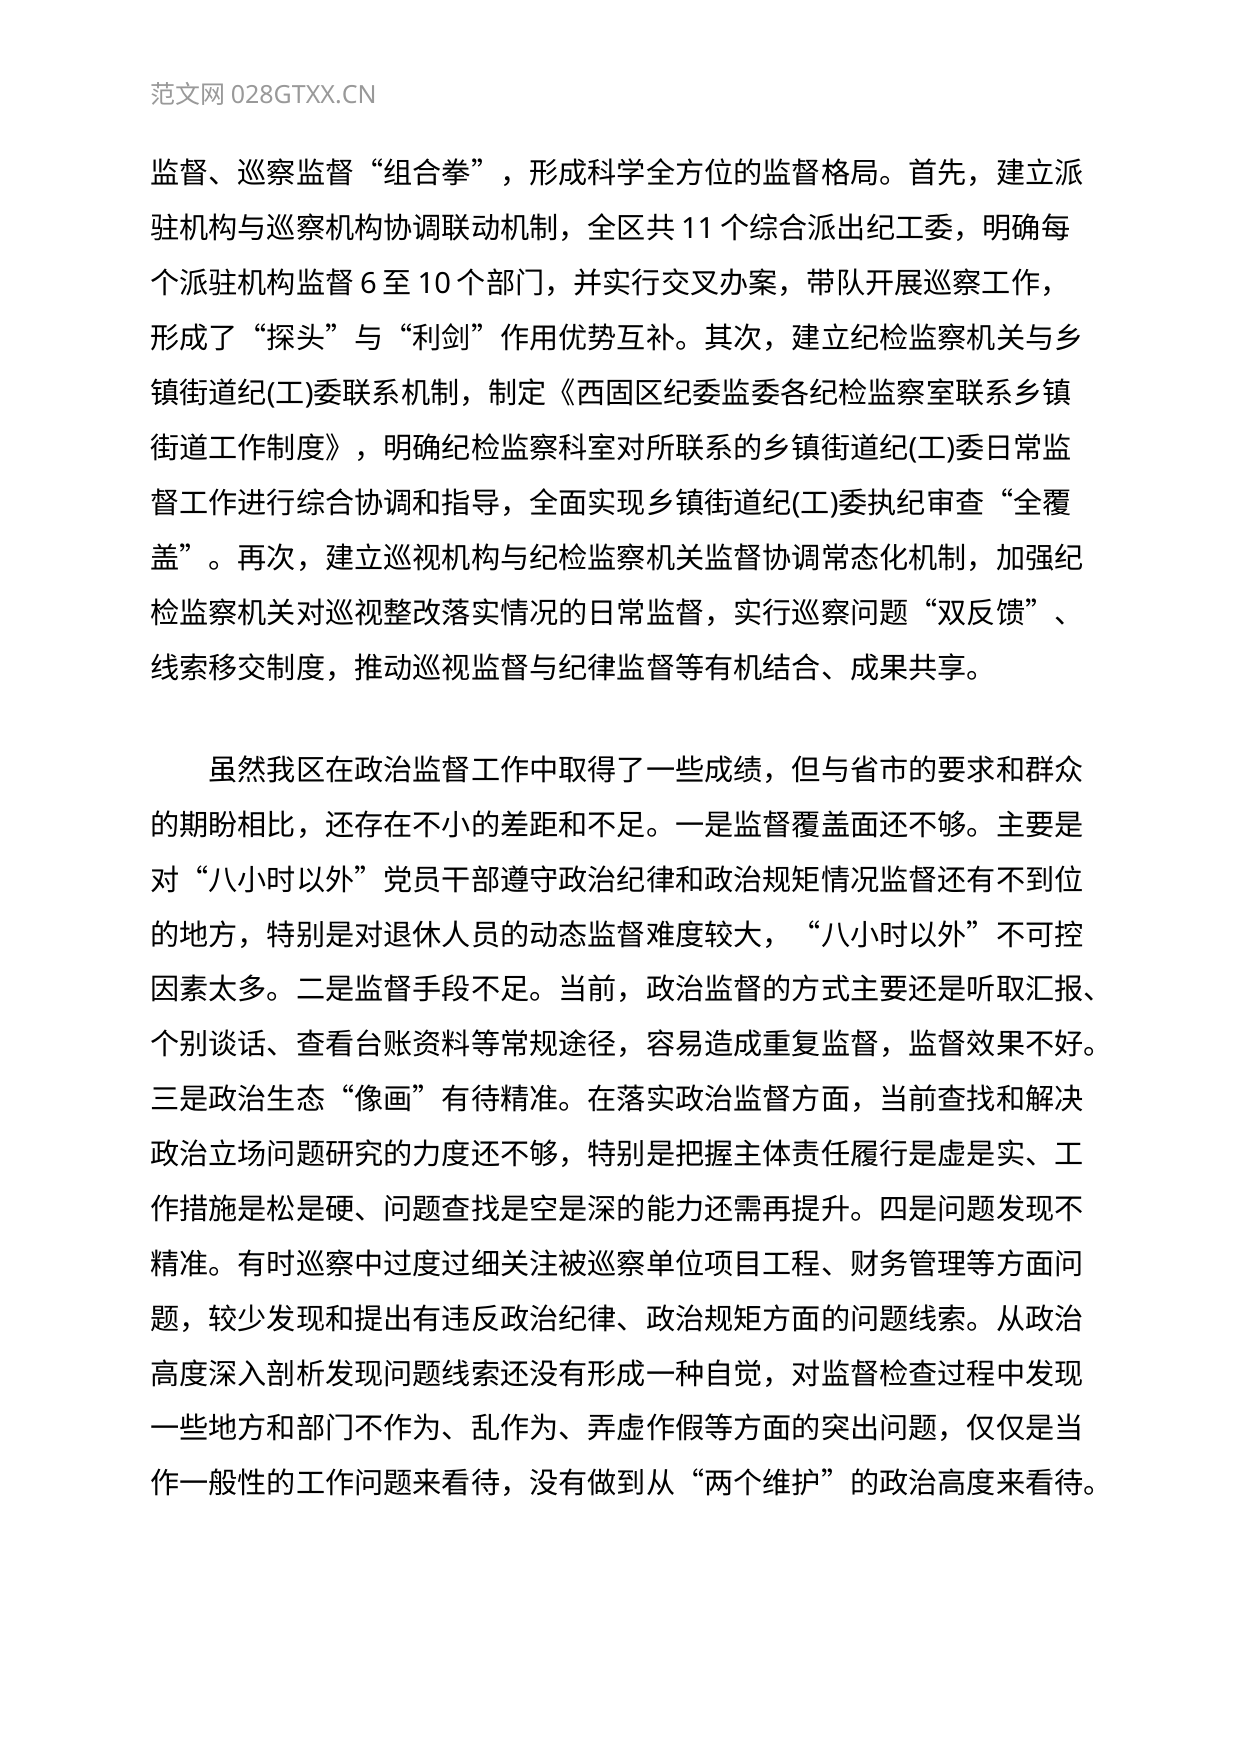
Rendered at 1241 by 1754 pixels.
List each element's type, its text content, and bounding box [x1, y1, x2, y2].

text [150, 150, 1090, 687]
text 虽然我区在政治监督工作中取得了一些成绩，但与省市的要求和群众的期盼相比，还存在不小的差距和不足。一是监督覆盖面还不够。主要是对“八小时以外”党员干部遵守政治纪律和政治规矩情况监督还有不到位的地方，特别是对退休人员的动态监督难度较大，“八小时以外”不可控因素太多。二是监督手段不足。当前，政治监督的方式主要还是听取汇报、个别谈话、查看台账资料等常规途径，容易造成重复监督，监督效果不好。三是政治生态“像画”有待精准。在落实政治监督方面，当前查找和解决政治立场问题研究的力度还不够，特别是把握主体责任履行是虚是实、工作措施是松是硬、问题查找是空是深的能力还需再提升。四是问题发现不精准。有时巡察中过度过细关注被巡察单位项目工程、财务管理等方面问题，较少发现和提出有违反政治纪律、政治规矩方面的问题线索。从政治高度深入剖析发现问题线索还没有形成一种自觉，对监督检查过程中发现一些地方和部门不作为、乱作为、弄虚作假等方面的突出问题，仅仅是当作一般性的工作问题来看待，没有做到从“两个维护”的政治高度来看待。 [150, 746, 1090, 1502]
